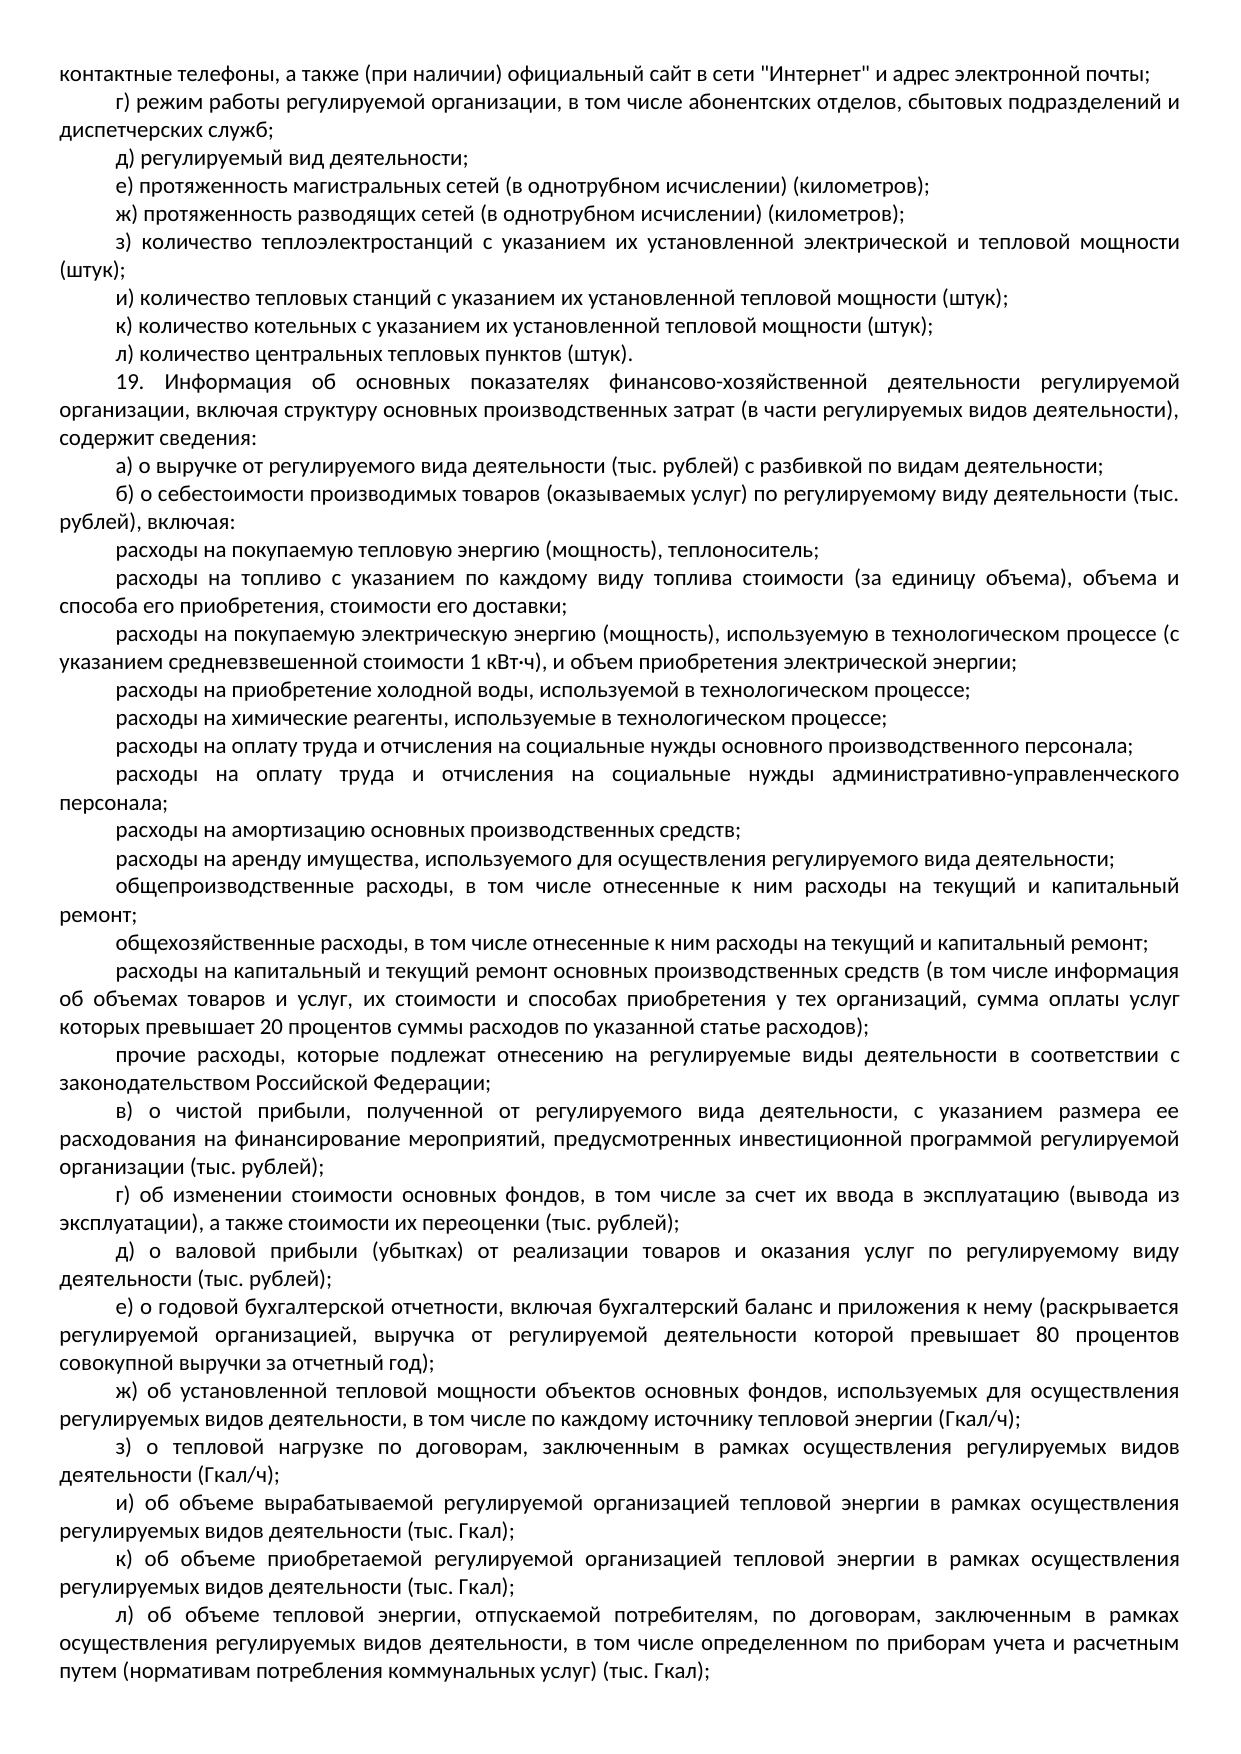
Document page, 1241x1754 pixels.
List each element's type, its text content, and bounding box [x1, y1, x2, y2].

text з) количество теплоэлектростанций с указанием их установленной электрической и тепловой мощности (штук); [59, 227, 1181, 283]
text д) о валовой прибыли (убытках) от реализации товаров и оказания услуг по регулируемому виду деятельности (тыс. рублей); [59, 1236, 1181, 1292]
text 19. Информация об основных показателях финансово-хозяйственной деятельности регулируемой организации, включая структуру основных производственных затрат (в части регулируемых видов деятельности), содержит сведения: [59, 367, 1181, 451]
text и) об объеме вырабатываемой регулируемой организацией тепловой энергии в рамках осуществления регулируемых видов деятельности (тыс. Гкал); [59, 1488, 1181, 1544]
text л) количество центральных тепловых пунктов (штук). [59, 339, 1181, 367]
text общехозяйственные расходы, в том числе отнесенные к ним расходы на текущий и капитальный ремонт; [59, 928, 1181, 956]
text расходы на амортизацию основных производственных средств; [59, 816, 1181, 844]
text ж) протяженность разводящих сетей (в однотрубном исчислении) (километров); [59, 199, 1181, 227]
text в) о чистой прибыли, полученной от регулируемого вида деятельности, с указанием размера ее расходования на финансирование мероприятий, предусмотренных инвестиционной программой регулируемой организации (тыс. рублей); [59, 1096, 1181, 1180]
text д) регулируемый вид деятельности; [59, 143, 1181, 171]
text прочие расходы, которые подлежат отнесению на регулируемые виды деятельности в соответствии с законодательством Российской Федерации; [59, 1040, 1181, 1096]
text расходы на покупаемую тепловую энергию (мощность), теплоноситель; [59, 535, 1181, 563]
text расходы на оплату труда и отчисления на социальные нужды административно-управленческого персонала; [59, 759, 1181, 816]
text л) об объеме тепловой энергии, отпускаемой потребителям, по договорам, заключенным в рамках осуществления регулируемых видов деятельности, в том числе определенном по приборам учета и расчетным путем (нормативам потребления коммунальных услуг) (тыс. Гкал); [59, 1600, 1181, 1684]
text б) о себестоимости производимых товаров (оказываемых услуг) по регулируемому виду деятельности (тыс. рублей), включая: [59, 479, 1181, 535]
text расходы на капитальный и текущий ремонт основных производственных средств (в том числе информация об объемах товаров и услуг, их стоимости и способах приобретения у тех организаций, сумма оплаты услуг которых превышает 20 процентов суммы расходов по указанной статье расходов); [59, 956, 1181, 1040]
text общепроизводственные расходы, в том числе отнесенные к ним расходы на текущий и капитальный ремонт; [59, 872, 1181, 928]
text и) количество тепловых станций с указанием их установленной тепловой мощности (штук); [59, 283, 1181, 311]
text е) о годовой бухгалтерской отчетности, включая бухгалтерский баланс и приложения к нему (раскрывается регулируемой организацией, выручка от регулируемой деятельности которой превышает 80 процентов совокупной выручки за отчетный год); [59, 1292, 1181, 1376]
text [59, 59, 1181, 87]
text а) о выручке от регулируемого вида деятельности (тыс. рублей) с разбивкой по видам деятельности; [59, 451, 1181, 479]
text расходы на приобретение холодной воды, используемой в технологическом процессе; [59, 676, 1181, 703]
text расходы на топливо с указанием по каждому виду топлива стоимости (за единицу объема), объема и способа его приобретения, стоимости его доставки; [59, 563, 1181, 619]
text е) протяженность магистральных сетей (в однотрубном исчислении) (километров); [59, 171, 1181, 199]
text ж) об установленной тепловой мощности объектов основных фондов, используемых для осуществления регулируемых видов деятельности, в том числе по каждому источнику тепловой энергии (Гкал/ч); [59, 1376, 1181, 1432]
text расходы на оплату труда и отчисления на социальные нужды основного производственного персонала; [59, 732, 1181, 759]
text г) об изменении стоимости основных фондов, в том числе за счет их ввода в эксплуатацию (вывода из эксплуатации), а также стоимости их переоценки (тыс. рублей); [59, 1180, 1181, 1236]
text к) количество котельных с указанием их установленной тепловой мощности (штук); [59, 311, 1181, 339]
text расходы на покупаемую электрическую энергию (мощность), используемую в технологическом процессе (с указанием средневзвешенной стоимости 1 кВт·ч), и объем приобретения электрической энергии; [59, 619, 1181, 676]
text з) о тепловой нагрузке по договорам, заключенным в рамках осуществления регулируемых видов деятельности (Гкал/ч); [59, 1432, 1181, 1488]
text г) режим работы регулируемой организации, в том числе абонентских отделов, сбытовых подразделений и диспетчерских служб; [59, 87, 1181, 143]
text к) об объеме приобретаемой регулируемой организацией тепловой энергии в рамках осуществления регулируемых видов деятельности (тыс. Гкал); [59, 1544, 1181, 1600]
text расходы на химические реагенты, используемые в технологическом процессе; [59, 703, 1181, 732]
text расходы на аренду имущества, используемого для осуществления регулируемого вида деятельности; [59, 844, 1181, 872]
